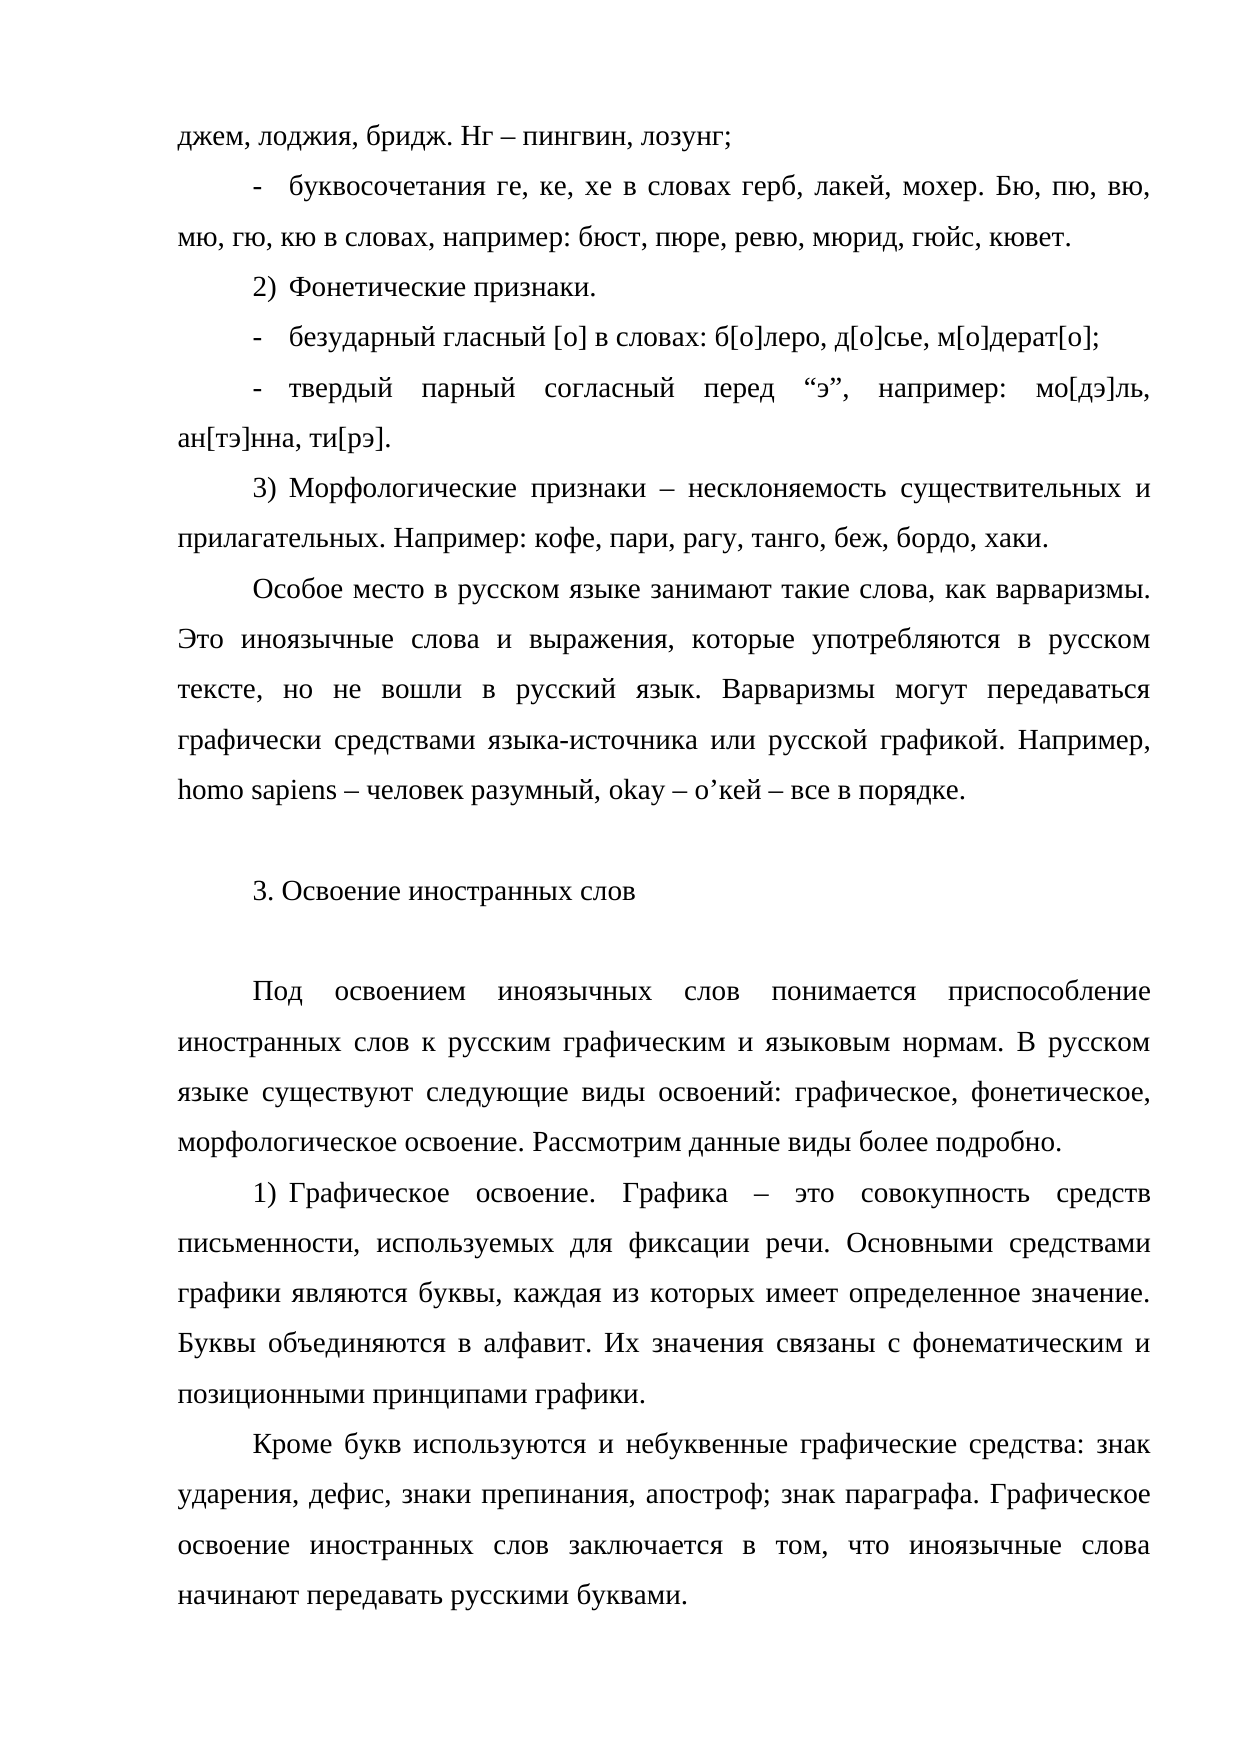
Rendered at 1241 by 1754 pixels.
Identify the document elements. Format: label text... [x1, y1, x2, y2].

list безударный гласный [o] в словах: б[o]леро, д[o]сье, м[o]дерат[o]; [177, 319, 1152, 353]
list буквосочетания ге, ке, хе в словах герб, лакей, мохер. Бю, пю, вю, мю, гю, кю в словах, например: бюст, пюре, ревю, мюрид, гюйс, кювет. [177, 168, 1152, 252]
list Графическое освоение. Графика – это совокупность средств письменности, используемых для фиксации речи. Основными средствами графики являются буквы, каждая из которых имеет определенное значение. Буквы объединяются в алфавит. Их значения связаны с фонематическим и позиционными принципами графики. [177, 1175, 1152, 1409]
list Морфологические признаки – несклоняемость существительных и прилагательных. Например: кофе, пари, рагу, танго, беж, бордо, хаки. [177, 470, 1152, 554]
list Фонетические признаки. [177, 269, 1152, 303]
text Кроме букв используются и небуквенные графические средства: знак ударения, дефис, знаки препинания, апостроф; знак параграфа. Графическое освоение иностранных слов заключается в том, что иноязычные слова начинают передавать русскими буквами. [177, 1426, 1152, 1611]
text Под освоением иноязычных слов понимается приспособление иностранных слов к русским графическим и языковым нормам. В русском языке существуют следующие виды освоений: графическое, фонетическое, морфологическое освоение. Рассмотрим данные виды более подробно. [177, 973, 1152, 1158]
subtitle 3. Освоение иностранных слов [177, 873, 1152, 906]
text Особое место в русском языке занимают такие слова, как варваризмы. Это иноязычные слова и выражения, которые употребляются в русском тексте, но не вошли в русский язык. Варваризмы могут передаваться графически средствами языка-источника или русской графикой. Например, homo sapiens – человек разумный, okay – о’кей – все в порядке. [177, 571, 1152, 806]
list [177, 118, 1152, 152]
list твердый парный согласный перед “э”, например: мо[дэ]ль, ан[тэ]нна, ти[рэ]. [177, 370, 1152, 453]
